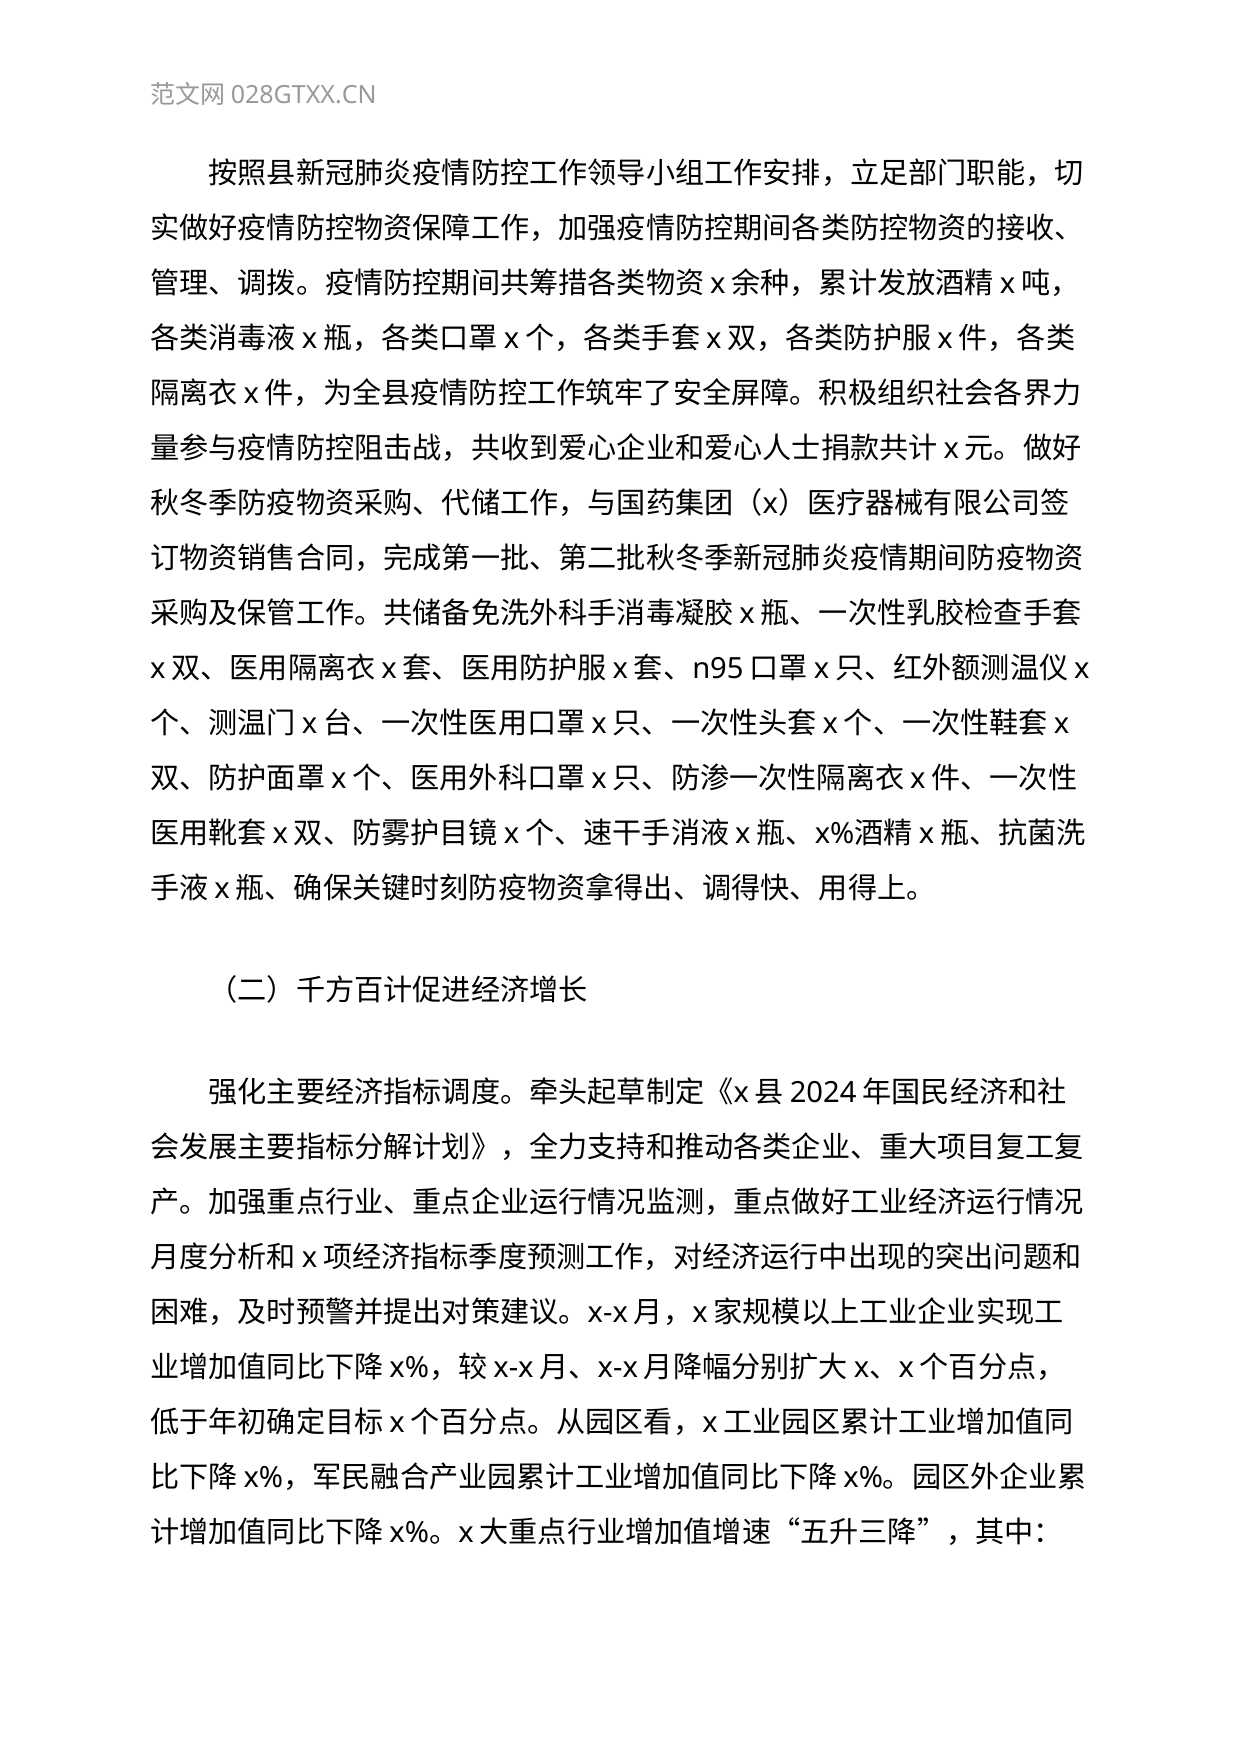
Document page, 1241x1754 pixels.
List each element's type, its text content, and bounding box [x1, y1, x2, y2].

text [150, 1068, 1090, 1551]
text 按照县新冠肺炎疫情防控工作领导小组工作安排，立足部门职能，切实做好疫情防控物资保障工作，加强疫情防控期间各类防控物资的接收、管理、调拨。疫情防控期间共筹措各类物资x余种，累计发放酒精x吨，各类消毒液x瓶，各类口罩x个，各类手套x双，各类防护服x件，各类隔离衣x件，为全县疫情防控工作筑牢了安全屏障。积极组织社会各界力量参与疫情防控阻击战，共收到爱心企业和爱心人士捐款共计x元。做好秋冬季防疫物资采购、代储工作，与国药集团（x）医疗器械有限公司签订物资销售合同，完成第一批、第二批秋冬季新冠肺炎疫情期间防疫物资采购及保管工作。共储备免洗外科手消毒凝胶x瓶、一次性乳胶检查手套x双、医用隔离衣x套、医用防护服x套、n95口罩x只、红外额测温仪x个、测温门x台、一次性医用口罩x只、一次性头套x个、一次性鞋套x双、防护面罩x个、医用外科口罩x只、防渗一次性隔离衣x件、一次性医用靴套x双、防雾护目镜x个、速干手消液x瓶、x%酒精x瓶、抗菌洗手液x瓶、确保关键时刻防疫物资拿得出、调得快、用得上。 [150, 150, 1090, 907]
text （二）千方百计促进经济增长 [150, 967, 1090, 1009]
